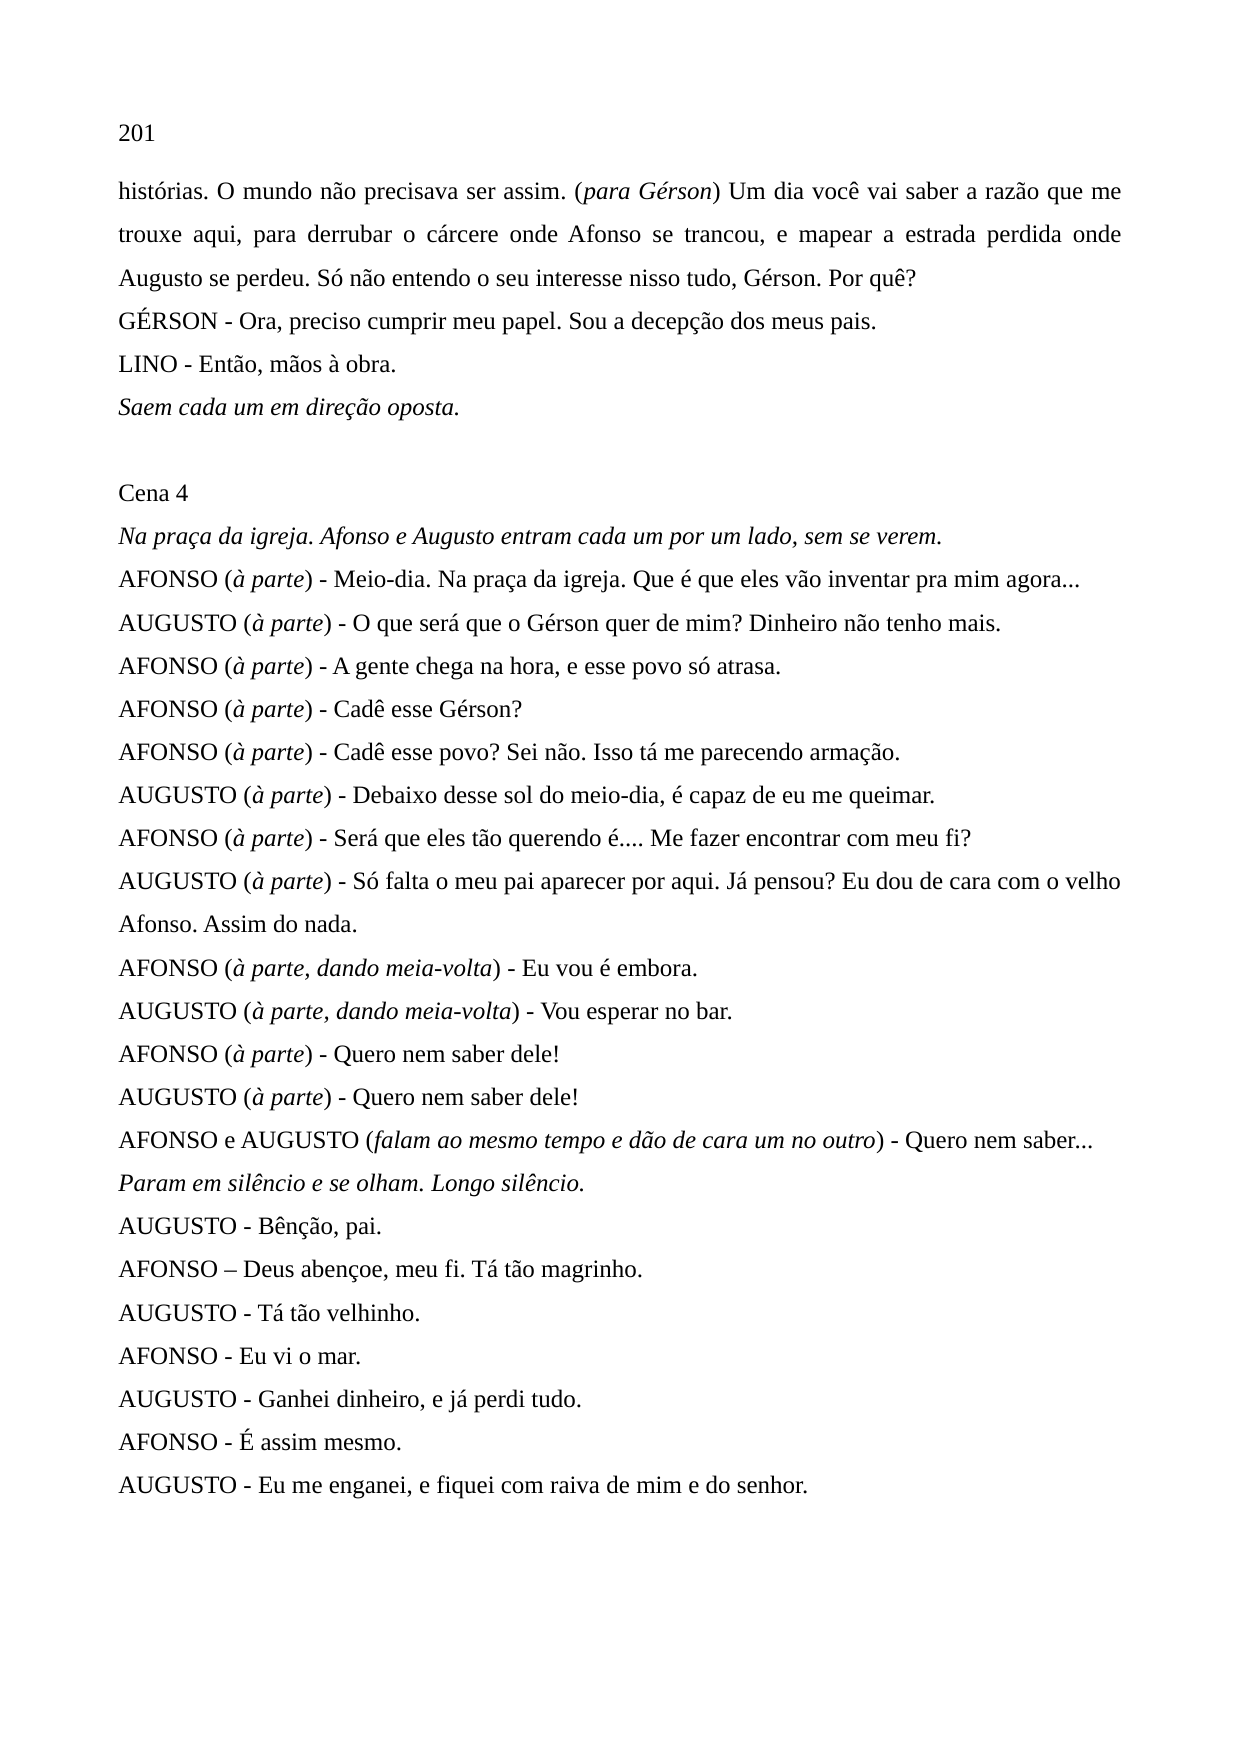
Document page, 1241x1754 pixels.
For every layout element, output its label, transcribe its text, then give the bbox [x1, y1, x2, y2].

text AUGUSTO (à parte) - Debaixo desse sol do meio-dia, é capaz de eu me queimar. [118, 780, 1122, 809]
text Na praça da igreja. Afonso e Augusto entram cada um por um lado, sem se verem. [118, 521, 1122, 550]
text AFONSO (à parte, dando meia-volta) - Eu vou é embora. [118, 953, 1122, 981]
text AUGUSTO (à parte) - Quero nem saber dele! [118, 1082, 1122, 1111]
text AUGUSTO (à parte) - Só falta o meu pai aparecer por aqui. Já pensou? Eu dou de cara com o velho Afonso. Assim do nada. [118, 866, 1122, 938]
text AFONSO (à parte) - A gente chega na hora, e esse povo só atrasa. [118, 651, 1122, 679]
text Param em silêncio e se olham. Longo silêncio. [118, 1168, 1122, 1197]
text GÉRSON - Ora, preciso cumprir meu papel. Sou a decepção dos meus pais. [118, 306, 1122, 334]
text Saem cada um em direção oposta. [118, 392, 1122, 421]
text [118, 176, 1122, 291]
text AFONSO (à parte) - Meio-dia. Na praça da igreja. Que é que eles vão inventar pra mim agora... [118, 564, 1122, 593]
text AUGUSTO - Eu me enganei, e fiquei com raiva de mim e do senhor. [118, 1470, 1122, 1499]
text AUGUSTO (à parte, dando meia-volta) - Vou esperar no bar. [118, 996, 1122, 1024]
text AUGUSTO - Ganhei dinheiro, e já perdi tudo. [118, 1384, 1122, 1413]
text AFONSO - É assim mesmo. [118, 1427, 1122, 1456]
text AFONSO (à parte) - Será que eles tão querendo é.... Me fazer encontrar com meu fi? [118, 823, 1122, 852]
text AUGUSTO (à parte) - O que será que o Gérson quer de mim? Dinheiro não tenho mais. [118, 608, 1122, 636]
text AUGUSTO - Bênção, pai. [118, 1211, 1122, 1240]
text AFONSO - Eu vi o mar. [118, 1341, 1122, 1369]
text AFONSO (à parte) - Cadê esse Gérson? [118, 694, 1122, 723]
text Cena 4 [118, 478, 1122, 507]
text AFONSO (à parte) - Quero nem saber dele! [118, 1039, 1122, 1068]
text AFONSO e AUGUSTO (falam ao mesmo tempo e dão de cara um no outro) - Quero nem saber... [118, 1125, 1122, 1154]
text LINO - Então, mãos à obra. [118, 349, 1122, 378]
text AUGUSTO - Tá tão velhinho. [118, 1298, 1122, 1326]
text AFONSO (à parte) - Cadê esse povo? Sei não. Isso tá me parecendo armação. [118, 737, 1122, 766]
text AFONSO – Deus abençoe, meu fi. Tá tão magrinho. [118, 1254, 1122, 1283]
